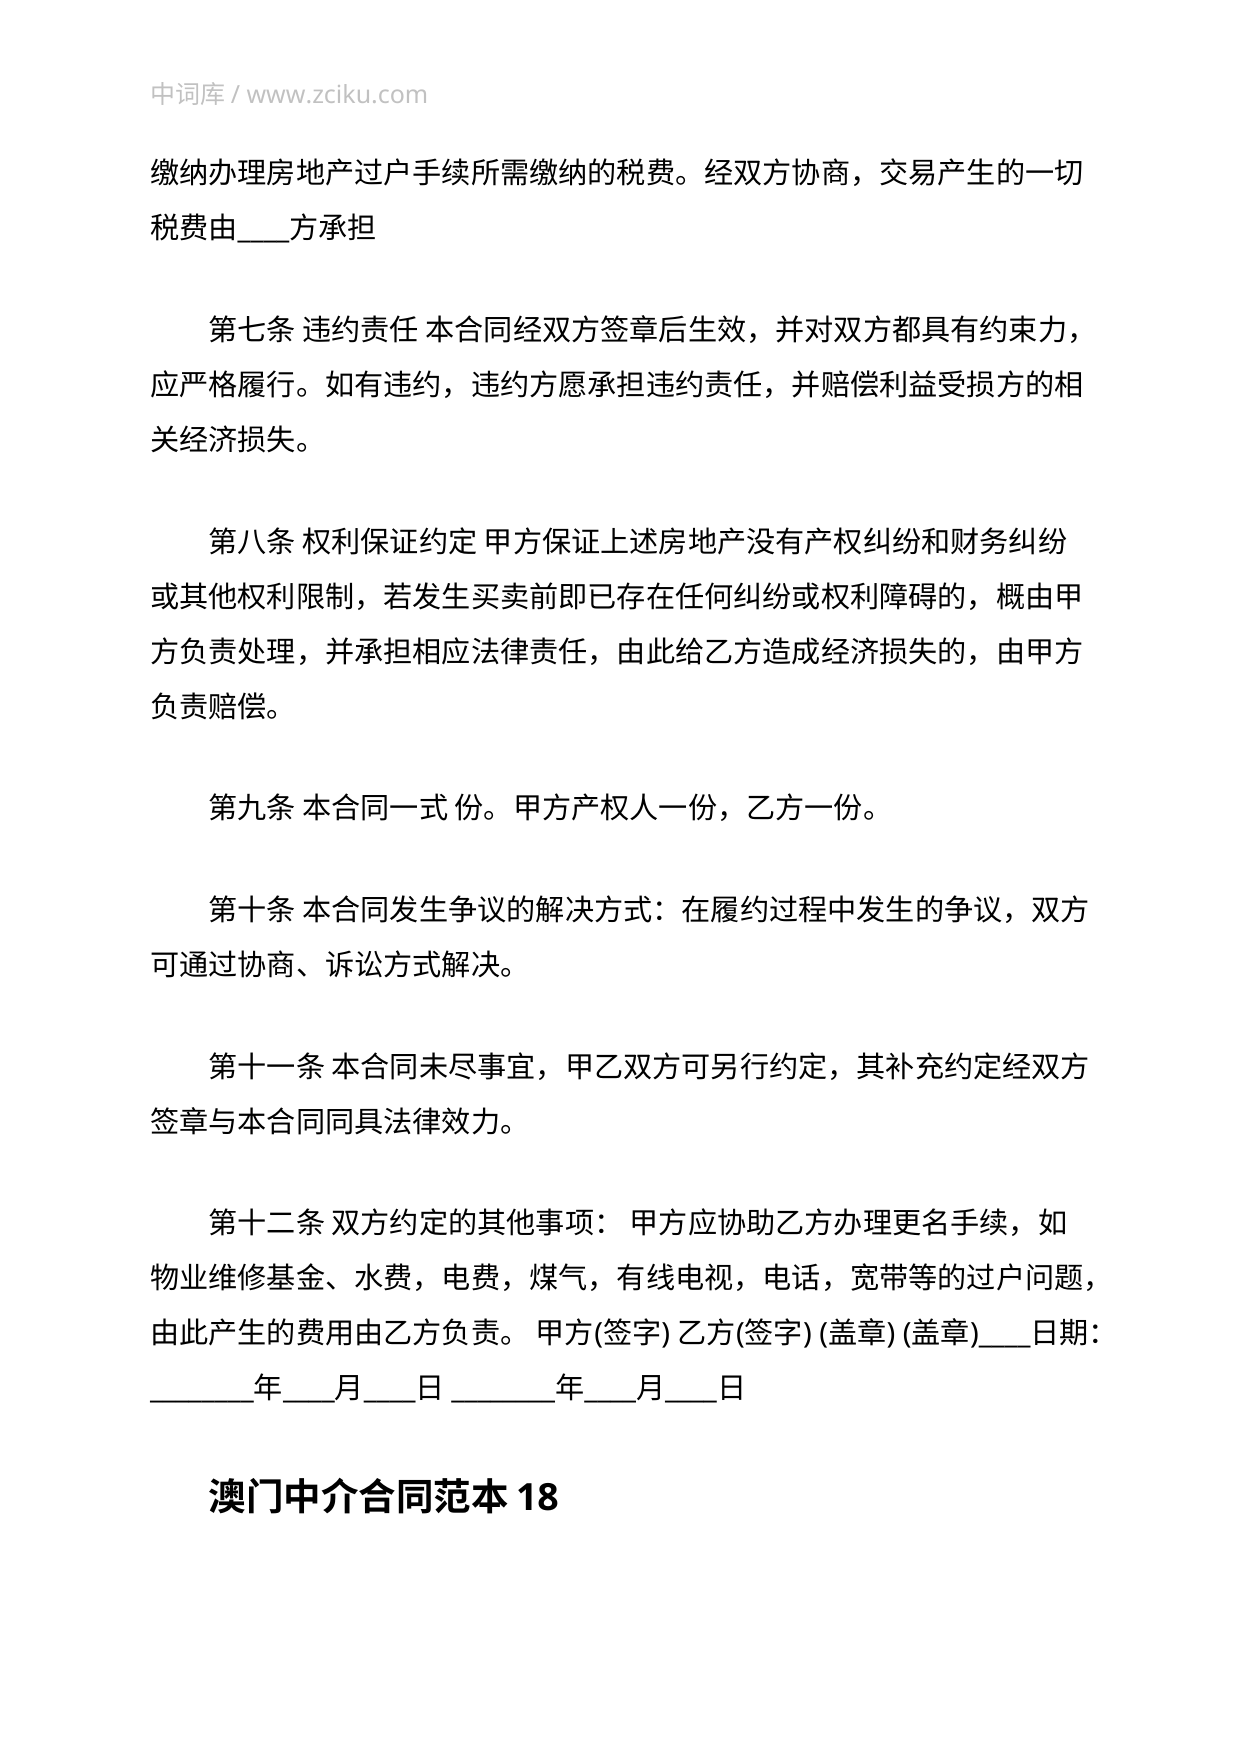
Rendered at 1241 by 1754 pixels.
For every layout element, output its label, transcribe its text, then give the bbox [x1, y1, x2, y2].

text 第七条 违约责任 本合同经双方签章后生效，并对双方都具有约束力，应严格履行。如有违约，违约方愿承担违约责任，并赔偿利益受损方的相关经济损失。 [150, 307, 1090, 459]
text 第十一条 本合同未尽事宜，甲乙双方可另行约定，其补充约定经双方签章与本合同同具法律效力。 [150, 1043, 1090, 1141]
text 第十二条 双方约定的其他事项： 甲方应协助乙方办理更名手续，如物业维修基金、水费，电费，煤气，有线电视，电话，宽带等的过户问题，由此产生的费用由乙方负责。 甲方(签字) 乙方(签字) (盖章) (盖章)____日期：________年____月____日 ________年____月____日 [150, 1200, 1090, 1407]
text 第八条 权利保证约定 甲方保证上述房地产没有产权纠纷和财务纠纷或其他权利限制，若发生买卖前即已存在任何纠纷或权利障碍的，概由甲方负责处理，并承担相应法律责任，由此给乙方造成经济损失的，由甲方负责赔偿。 [150, 518, 1090, 725]
text 澳门中介合同范本18 [150, 1467, 1090, 1521]
text 第十条 本合同发生争议的解决方式：在履约过程中发生的争议，双方可通过协商、诉讼方式解决。 [150, 887, 1090, 984]
text 第九条 本合同一式 份。甲方产权人一份，乙方一份。 [150, 785, 1090, 827]
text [150, 150, 1090, 247]
